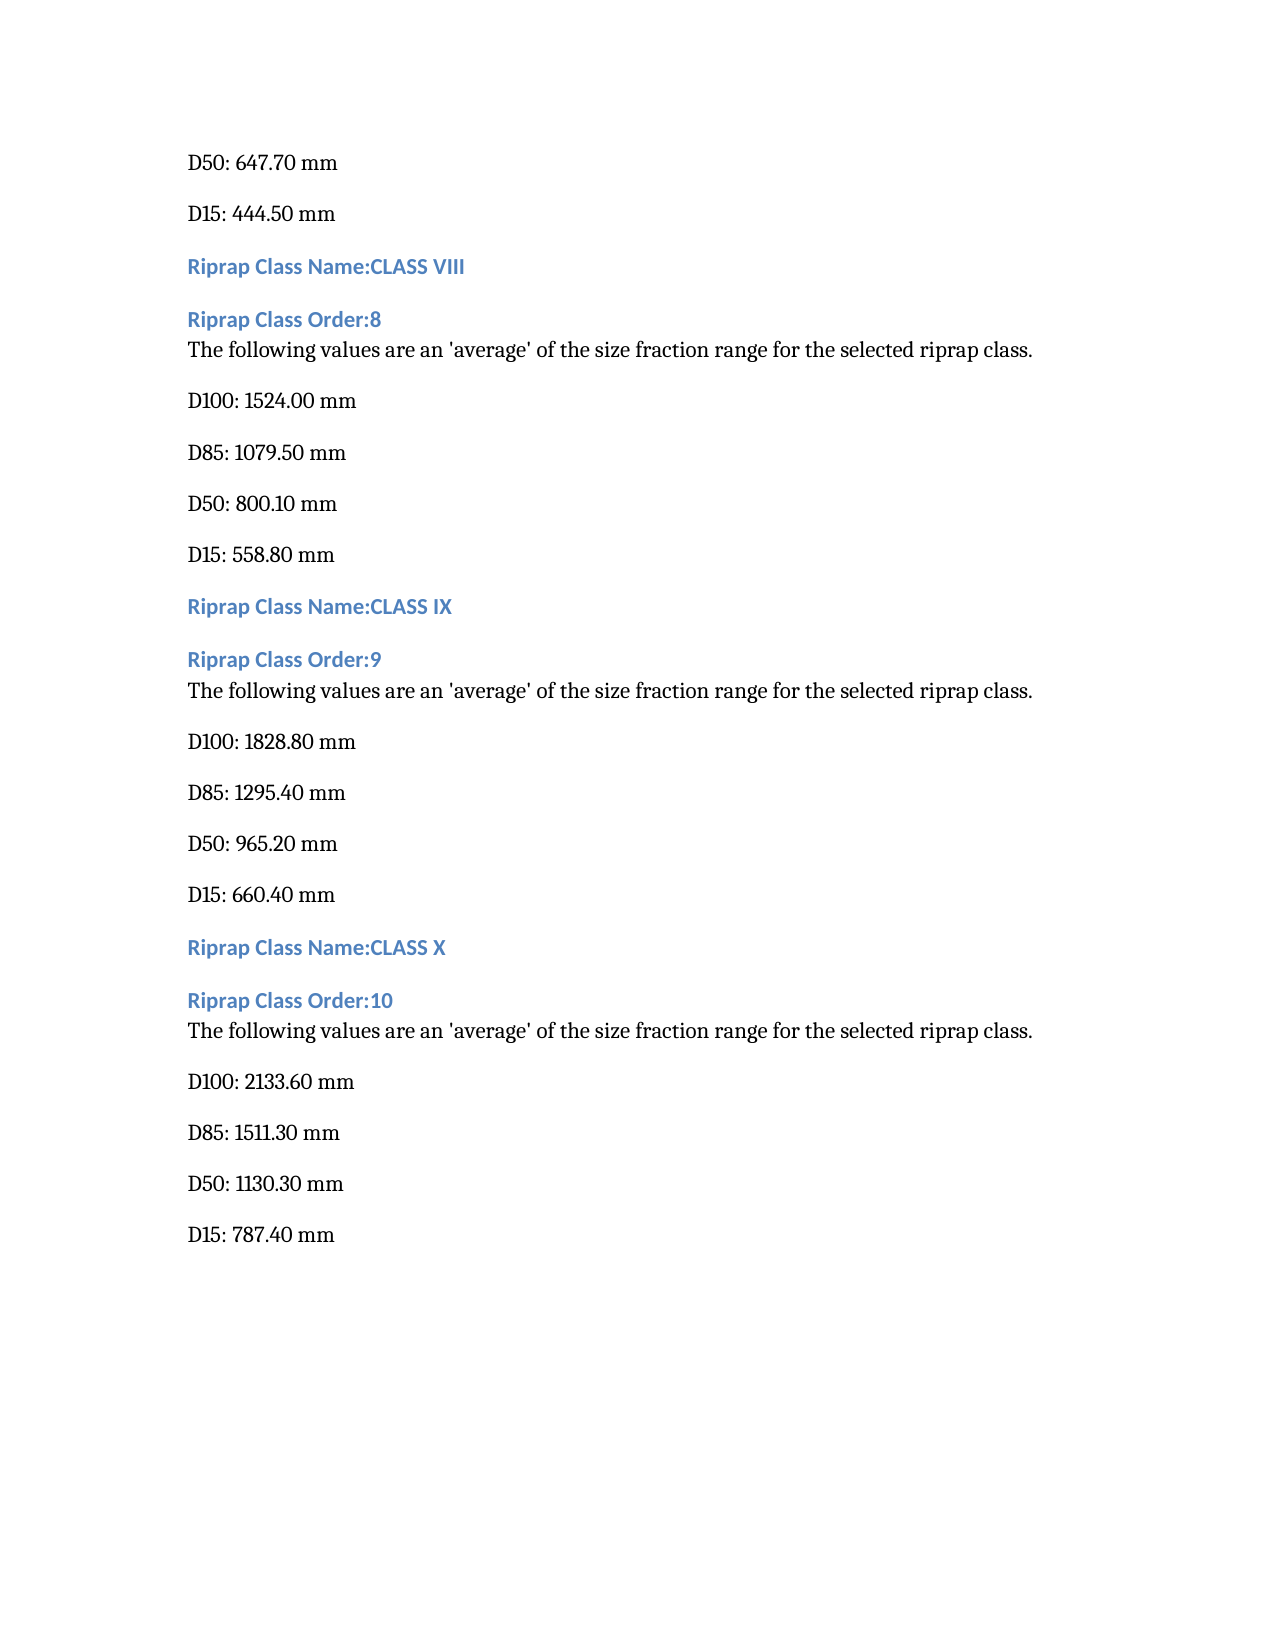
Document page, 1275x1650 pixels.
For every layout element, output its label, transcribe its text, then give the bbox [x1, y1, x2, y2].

text D15: 444.50 mm [187, 201, 1087, 227]
subtitle Riprap Class Order:10 [187, 986, 1087, 1014]
subtitle Riprap Class Name:CLASS X [187, 933, 1087, 961]
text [187, 337, 1087, 364]
subtitle Riprap Class Order:8 [187, 305, 1087, 333]
subtitle Riprap Class Name:CLASS VIII [187, 252, 1087, 280]
text D50: 647.70 mm [187, 150, 1087, 176]
text D85: 1079.50 mm [187, 439, 1087, 466]
text D50: 965.20 mm [187, 831, 1087, 857]
text D15: 558.80 mm [187, 541, 1087, 568]
text D85: 1295.40 mm [187, 780, 1087, 806]
text D85: 1511.30 mm [187, 1120, 1087, 1147]
text D50: 1130.30 mm [187, 1171, 1087, 1198]
text D15: 787.40 mm [187, 1222, 1087, 1249]
text D15: 660.40 mm [187, 882, 1087, 908]
text D100: 2133.60 mm [187, 1069, 1087, 1096]
subtitle Riprap Class Order:9 [187, 646, 1087, 673]
text D100: 1828.80 mm [187, 729, 1087, 755]
text D100: 1524.00 mm [187, 388, 1087, 415]
text The following values are an 'average' of the size fraction range for the selected riprap class. [187, 678, 1087, 704]
subtitle Riprap Class Name:CLASS IX [187, 592, 1087, 621]
text The following values are an 'average' of the size fraction range for the selected riprap class. [187, 1018, 1087, 1044]
text D50: 800.10 mm [187, 490, 1087, 517]
